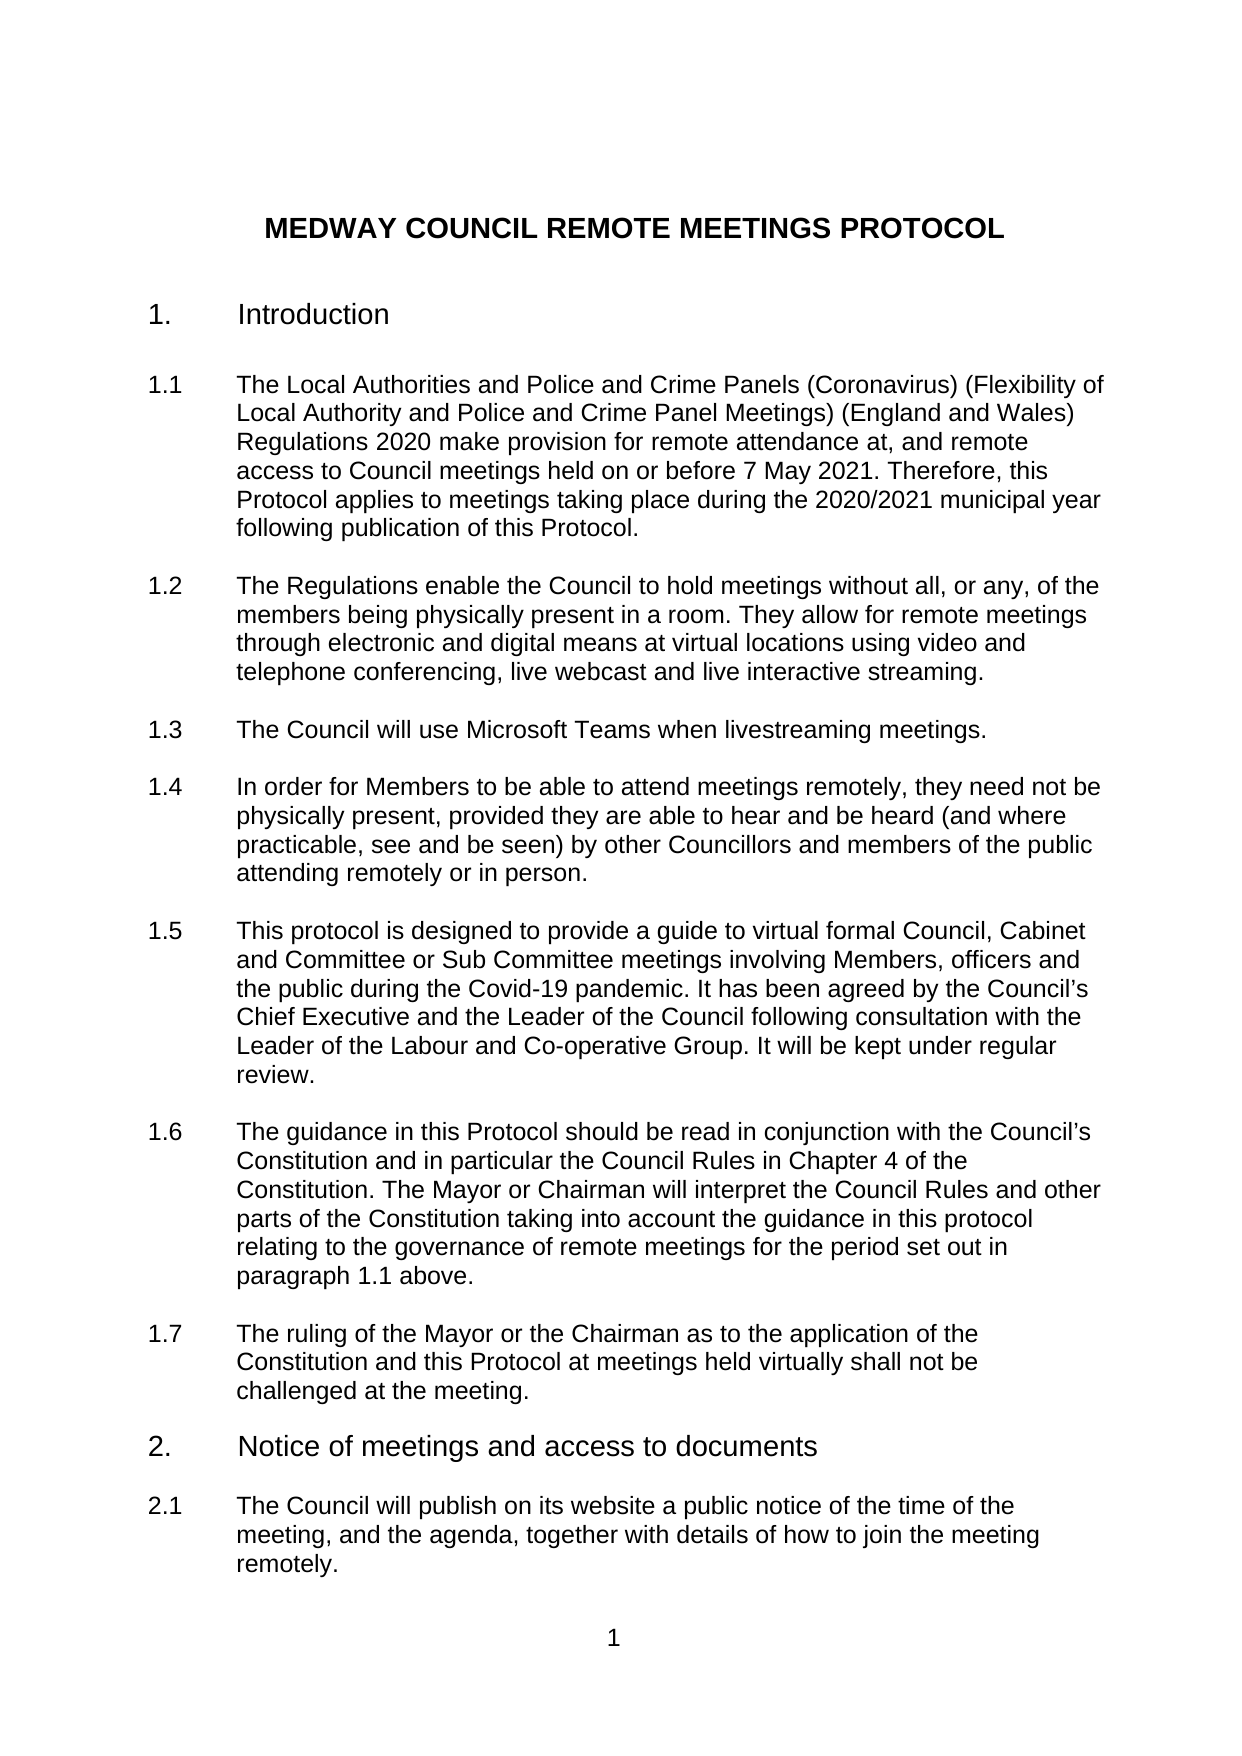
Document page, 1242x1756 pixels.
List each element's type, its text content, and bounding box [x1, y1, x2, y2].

list The Local Authorities and Police and Crime Panels (Coronavirus) (Flexibility of Local Authority and Police and Crime Panel Meetings) (England and Wales) Regulations 2020 make provision for remote attendance at, and remote access to Council meetings held on or before 7 May 2021. Therefore, this Protocol applies to meetings taking place during the 2020/2021 municipal year following publication of this Protocol. [148, 369, 1105, 542]
title MEDWAY COUNCIL REMOTE MEETINGS PROTOCOL [263, 211, 1006, 244]
subtitle Notice of meetings and access to documents [148, 1429, 1119, 1462]
list The guidance in this Protocol should be read in conjunction with the Council’s Constitution and in particular the Council Rules in Chapter 4 of the Constitution. The Mayor or Chairman will interpret the Council Rules and other parts of the Constitution taking into account the guidance in this protocol relating to the governance of remote meetings for the period set out in paragraph 1.1 above. [148, 1117, 1103, 1290]
list This protocol is designed to provide a guide to virtual formal Council, Cabinet and Committee or Sub Committee meetings involving Members, officers and the public during the Covid-19 pandemic. It has been agreed by the Council’s Chief Executive and the Leader of the Council following consultation with the Leader of the Labour and Co-operative Group. It will be kept under regular review. [148, 916, 1091, 1088]
list The Regulations enable the Council to hold meetings without all, or any, of the members being physically present in a room. They allow for remote meetings through electronic and digital means at virtual locations using video and telephone conferencing, live webcast and live interactive streaming. [148, 571, 1102, 686]
subtitle Introduction [148, 297, 1119, 331]
list The Council will publish on its website a public notice of the time of the meeting, and the agenda, together with details of how to join the meeting remotely. [148, 1491, 1042, 1577]
list In order for Members to be able to attend meetings remotely, they need not be physically present, provided they are able to hear and be heard (and where practicable, see and be seen) by other Councillors and members of the public attending remotely or in person. [148, 772, 1103, 887]
list The Council will use Microsoft Teams when livestreaming meetings. [148, 715, 1119, 743]
list The ruling of the Mayor or the Chairman as to the application of the Constitution and this Protocol at meetings held virtually shall not be challenged at the meeting. [148, 1319, 980, 1405]
